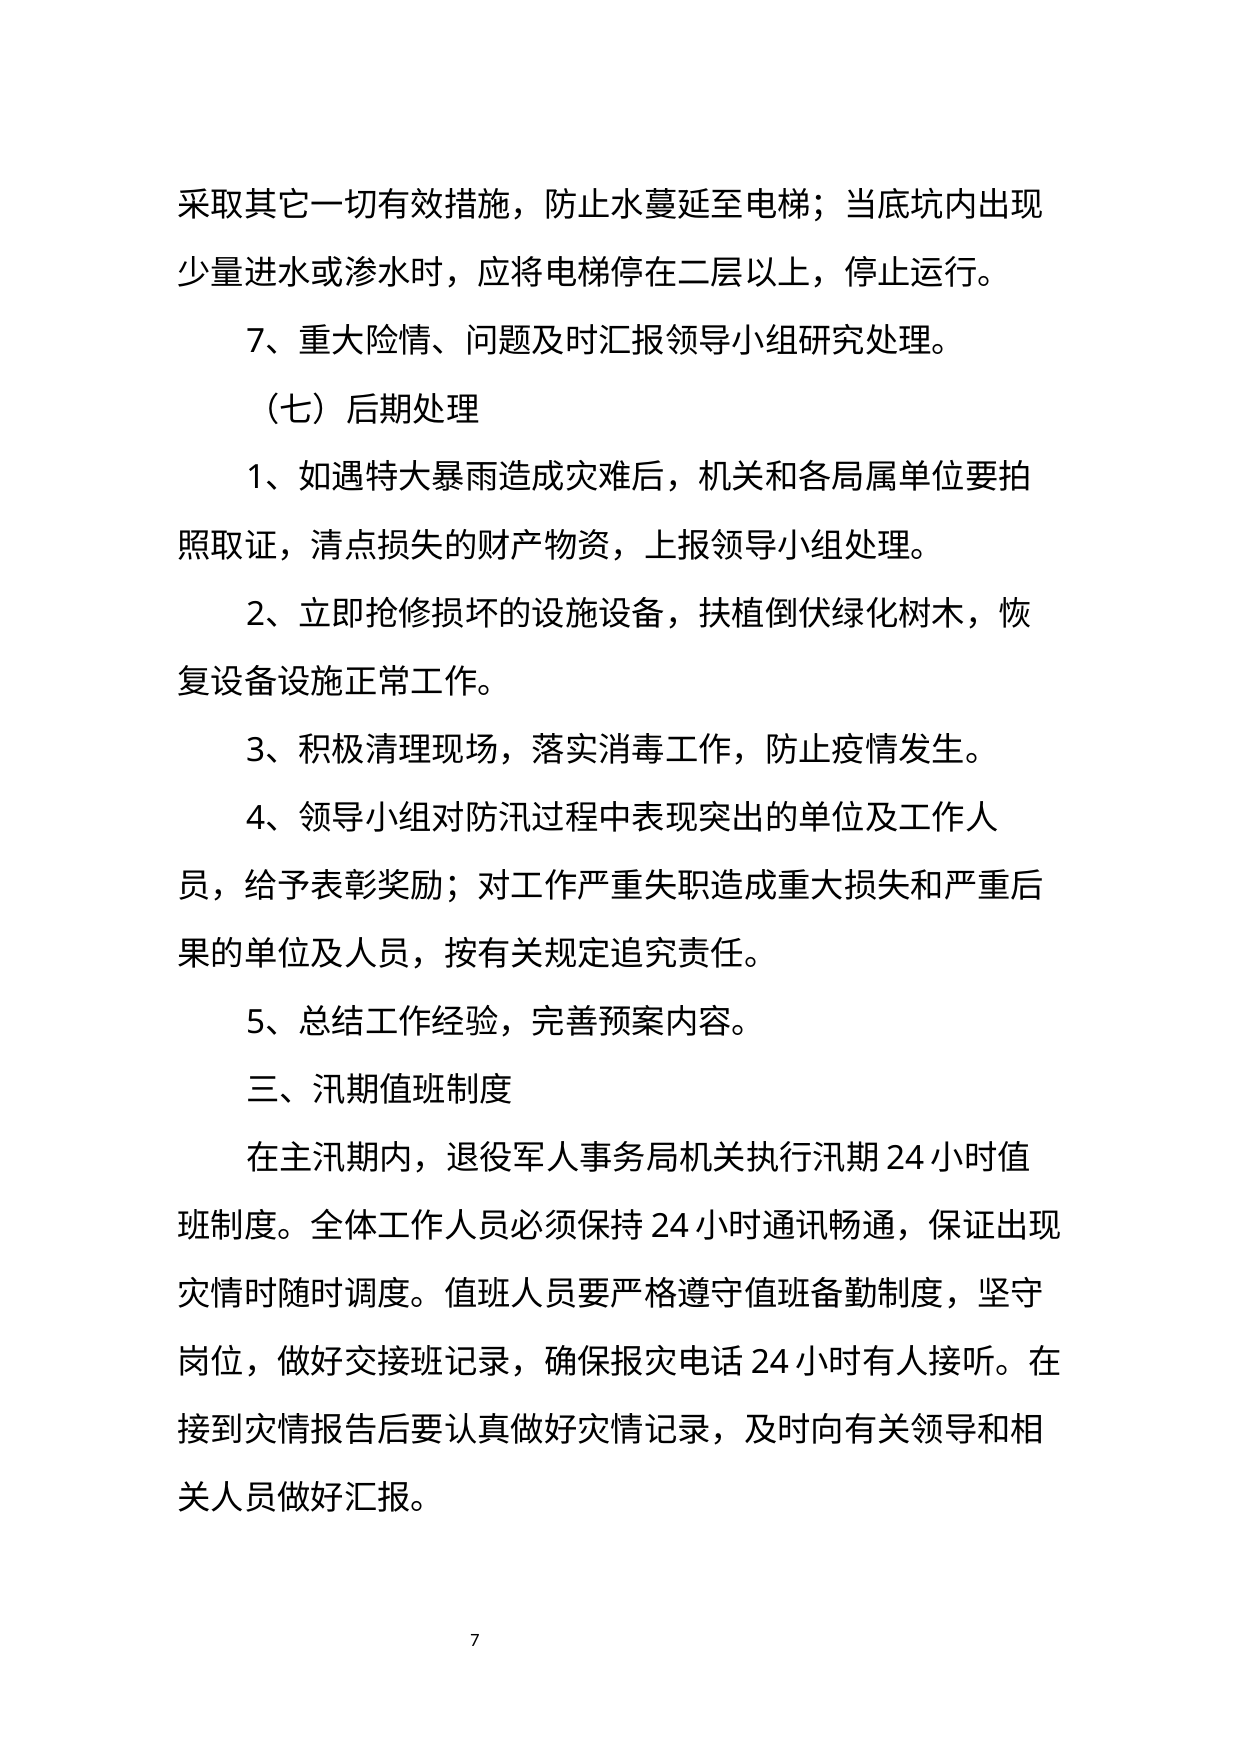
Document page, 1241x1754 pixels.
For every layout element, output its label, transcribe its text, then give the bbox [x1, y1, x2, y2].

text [177, 178, 1063, 294]
text 4、领导小组对防汛过程中表现突出的单位及工作人员，给予表彰奖励；对工作严重失职造成重大损失和严重后果的单位及人员，按有关规定追究责任。 [177, 791, 1063, 975]
text （七）后期处理 [177, 382, 1063, 431]
text 在主汛期内，退役军人事务局机关执行汛期24小时值班制度。全体工作人员必须保持24小时通讯畅通，保证出现灾情时随时调度。值班人员要严格遵守值班备勤制度，坚守岗位，做好交接班记录，确保报灾电话24小时有人接听。在接到灾情报告后要认真做好灾情记录，及时向有关领导和相关人员做好汇报。 [177, 1131, 1063, 1519]
text 2、立即抢修损坏的设施设备，扶植倒伏绿化树木，恢复设备设施正常工作。 [177, 586, 1063, 703]
text 三、汛期值班制度 [177, 1063, 1063, 1111]
text 3、积极清理现场，落实消毒工作，防止疫情发生。 [177, 722, 1063, 771]
text 1、如遇特大暴雨造成灾难后，机关和各局属单位要拍照取证，清点损失的财产物资，上报领导小组处理。 [177, 450, 1063, 567]
text 5、总结工作经验，完善预案内容。 [177, 994, 1063, 1043]
text 7、重大险情、问题及时汇报领导小组研究处理。 [177, 314, 1063, 362]
